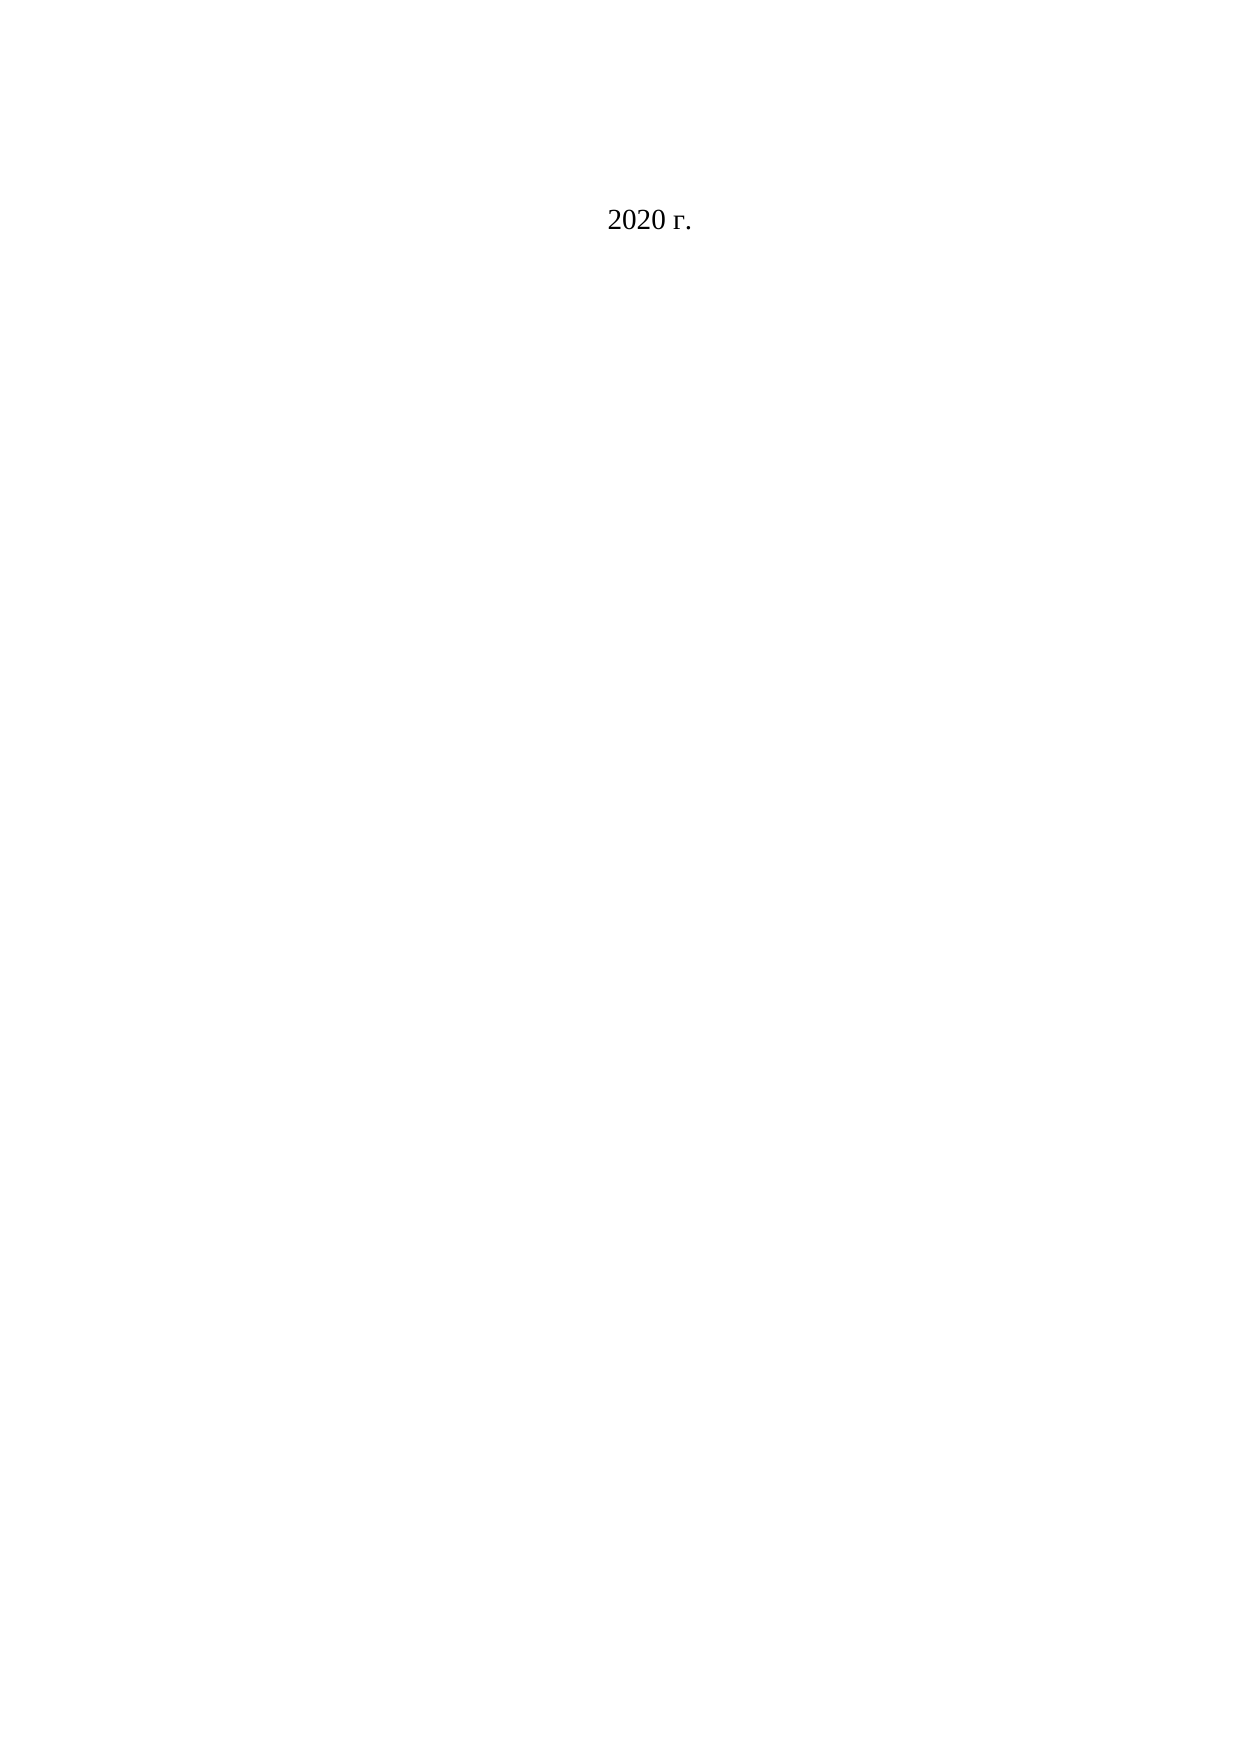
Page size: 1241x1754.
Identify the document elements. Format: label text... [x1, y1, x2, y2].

text 2020 г. [148, 202, 1152, 236]
